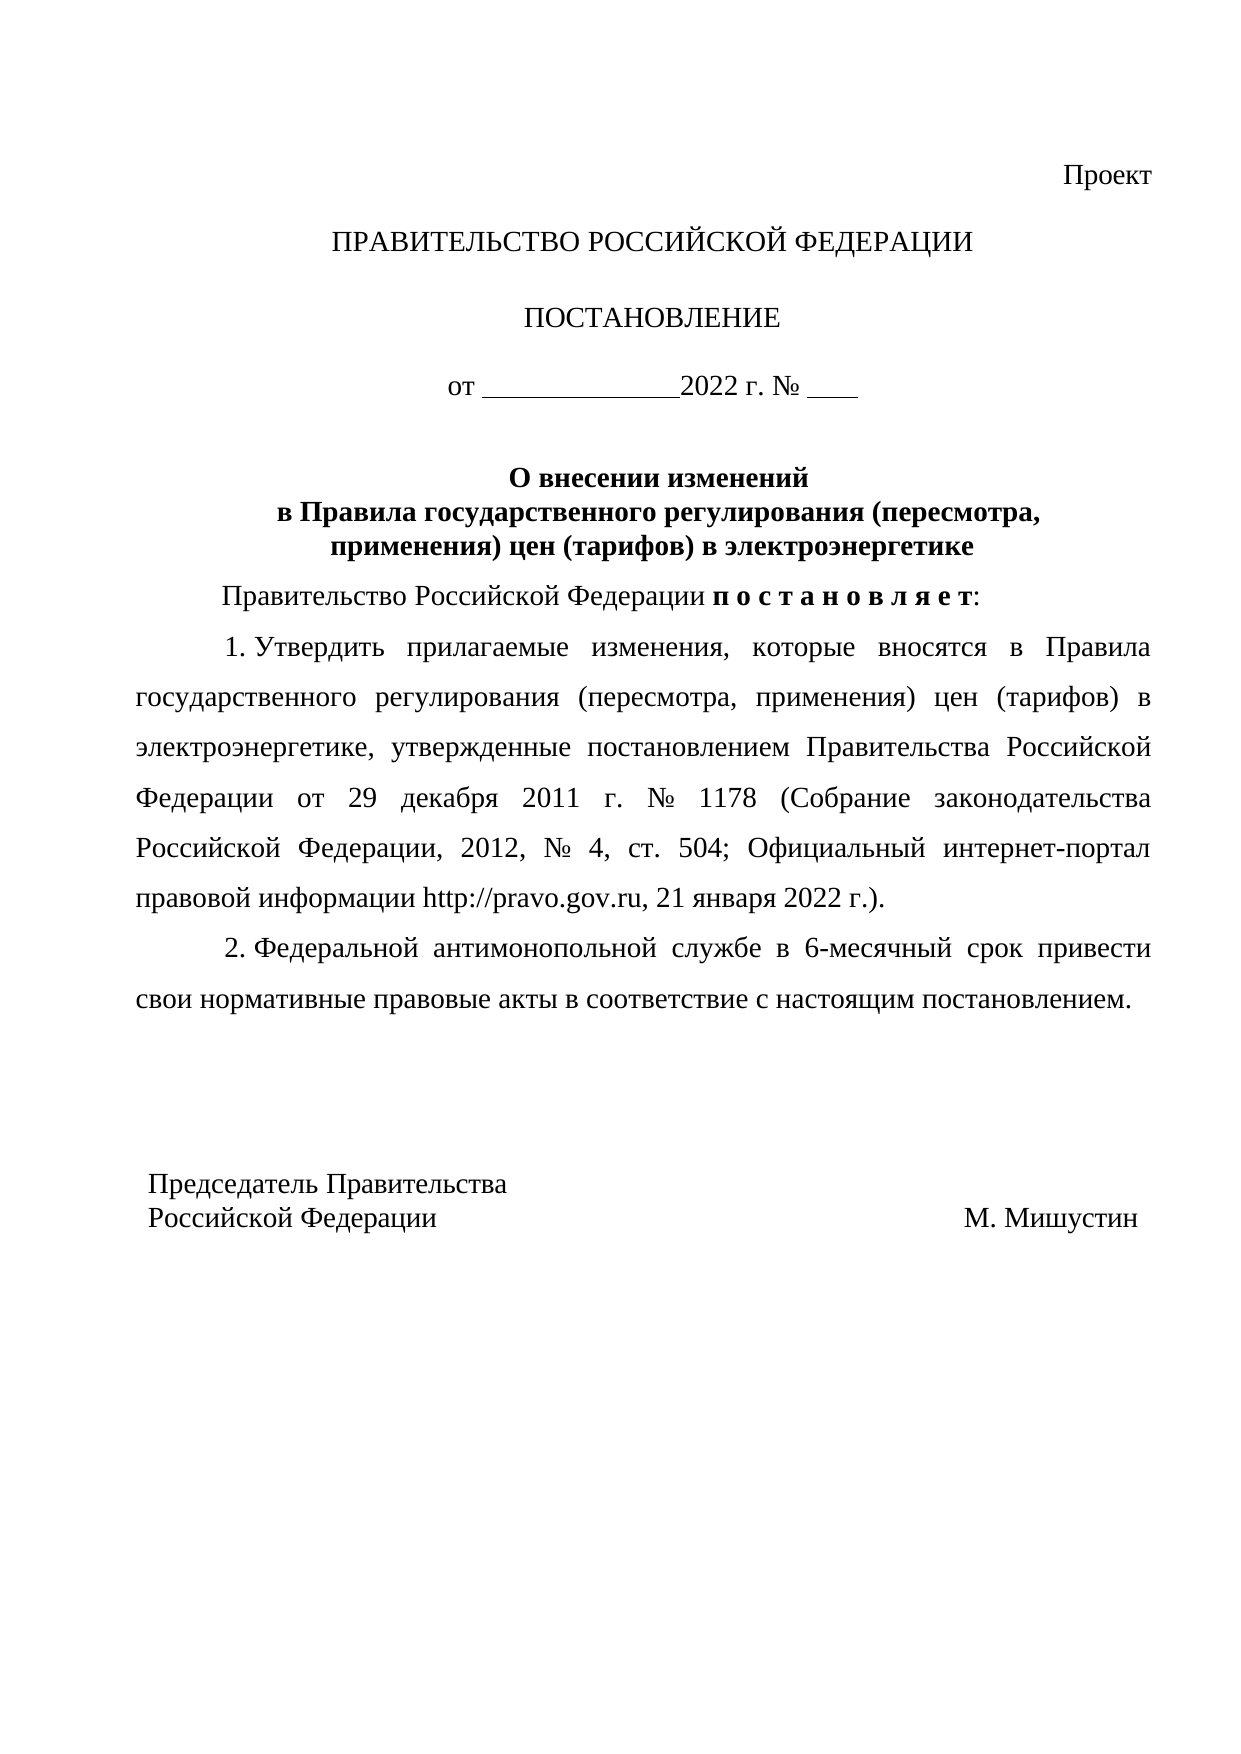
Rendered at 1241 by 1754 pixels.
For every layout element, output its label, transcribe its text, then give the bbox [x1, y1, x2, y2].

list Утвердить прилагаемые изменения, которые вносятся в Правила государственного регулирования (пересмотра, применения) цен (тарифов) в электроэнергетике, утвержденные постановлением Правительства Российской Федерации от 29 декабря 2011 г. № 1178 (Собрание законодательства Российской Федерации, 2012, № 4, ст. 504; Официальный интернет-портал правовой информации http://pravo.gov.ru, 21 января 2022 г.). [135, 629, 1152, 914]
text О внесении изменений [148, 460, 1169, 494]
text ПОСТАНОВЛЕНИЕ [135, 301, 1169, 334]
text применения) цен (тарифов) в электроэнергетике [135, 528, 1169, 562]
text Правительство Российской Федерации п о с т а н о в л я е т: [221, 578, 1169, 612]
list Федеральной антимонопольной службе в 6-месячный срок привести свои нормативные правовые акты в соответствие с настоящим постановлением. [135, 931, 1152, 1014]
text Проект [135, 157, 1152, 191]
text ПРАВИТЕЛЬСТВО РОССИЙСКОЙ ФЕДЕРАЦИИ [135, 224, 1169, 258]
text в Правила государственного регулирования (пересмотра, [148, 494, 1169, 528]
text Российской Федерации М. Мишустин [148, 1200, 1169, 1234]
text от 2022 г. № [135, 368, 1169, 401]
text Председатель Правительства [148, 1167, 1169, 1200]
